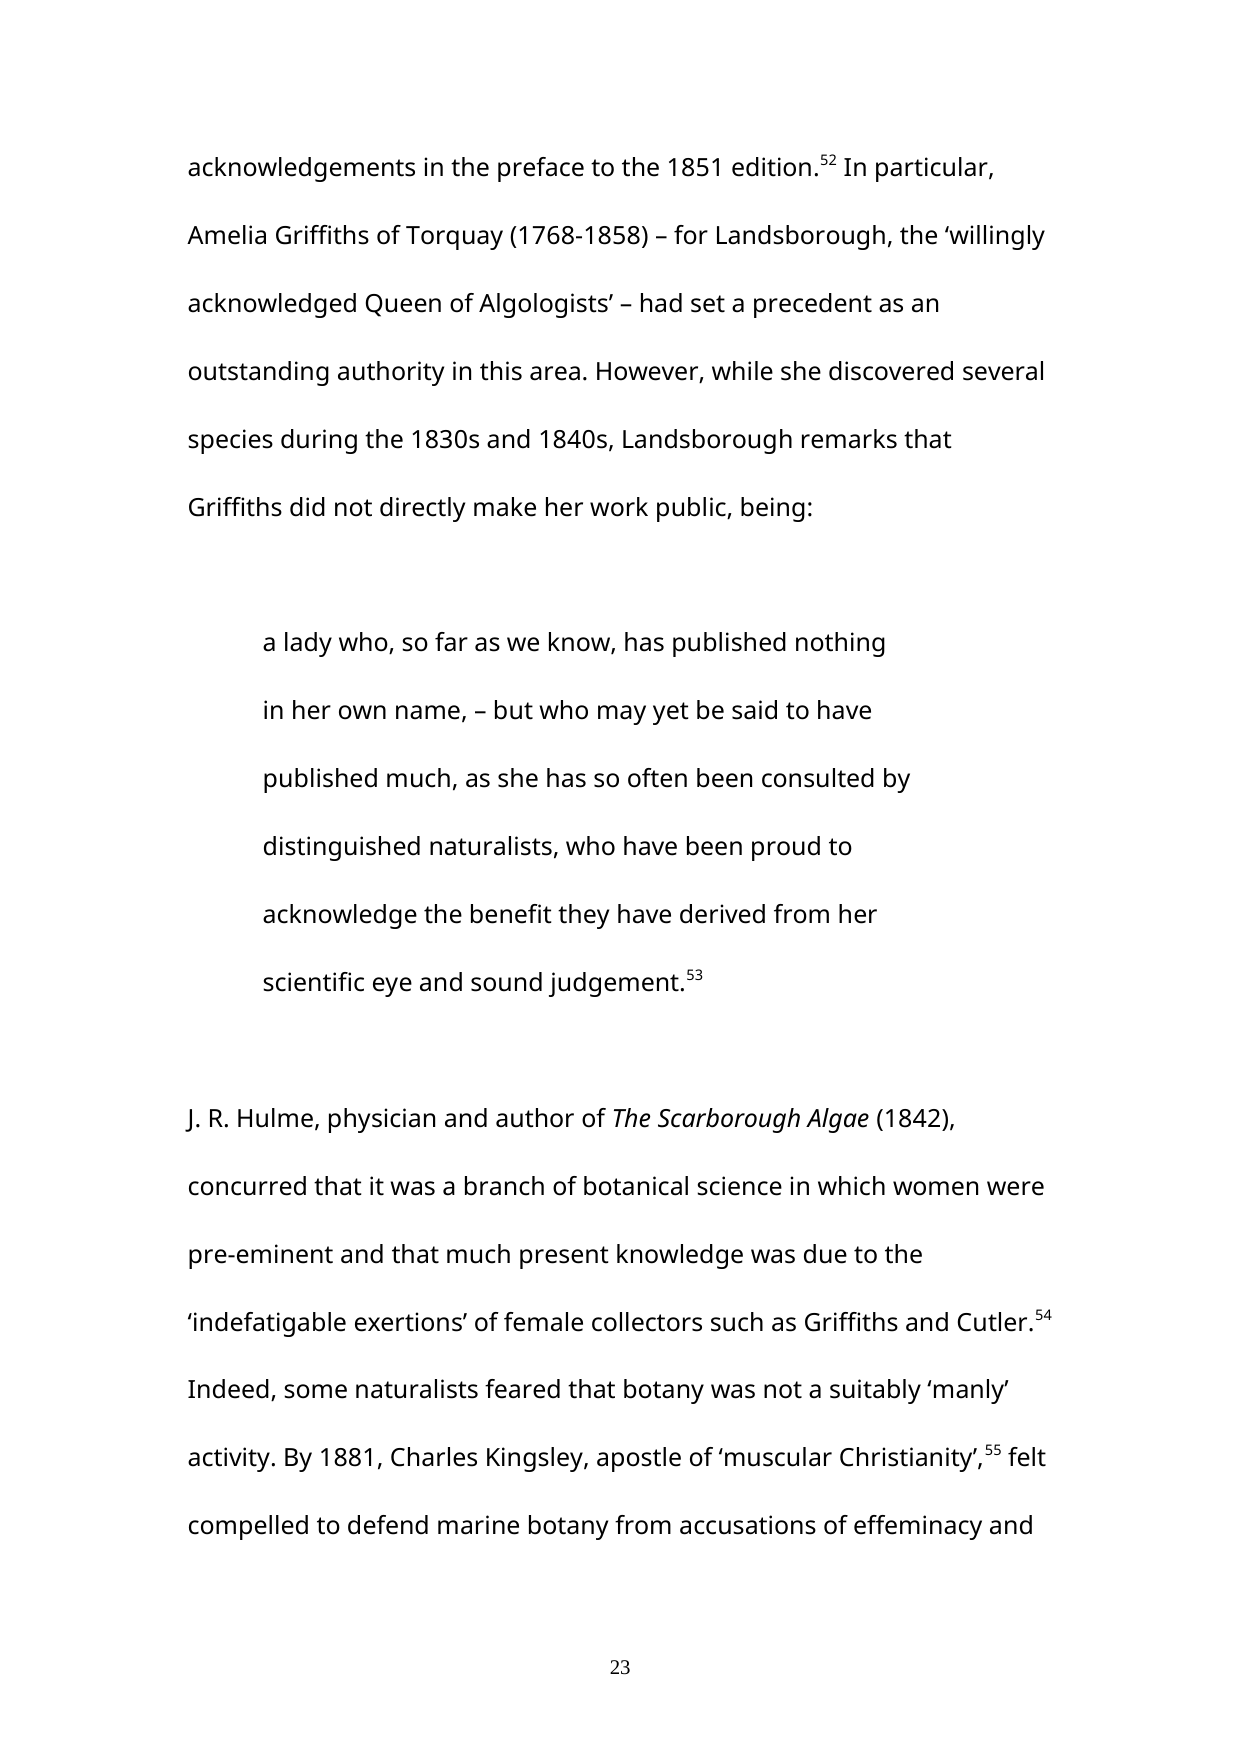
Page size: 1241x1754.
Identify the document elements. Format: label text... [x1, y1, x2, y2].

text in her own name, – but who may yet be said to have [187, 693, 1053, 727]
text distinguished naturalists, who have been proud to [187, 829, 1053, 863]
text a lady who, so far as we know, has published nothing [187, 625, 1053, 659]
text published much, as she has so often been consulted by [187, 761, 1053, 795]
text scientific eye and sound judgement. [187, 965, 1053, 999]
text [187, 150, 1053, 523]
text acknowledge the benefit they have derived from her [187, 897, 1053, 931]
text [187, 1101, 1053, 1542]
